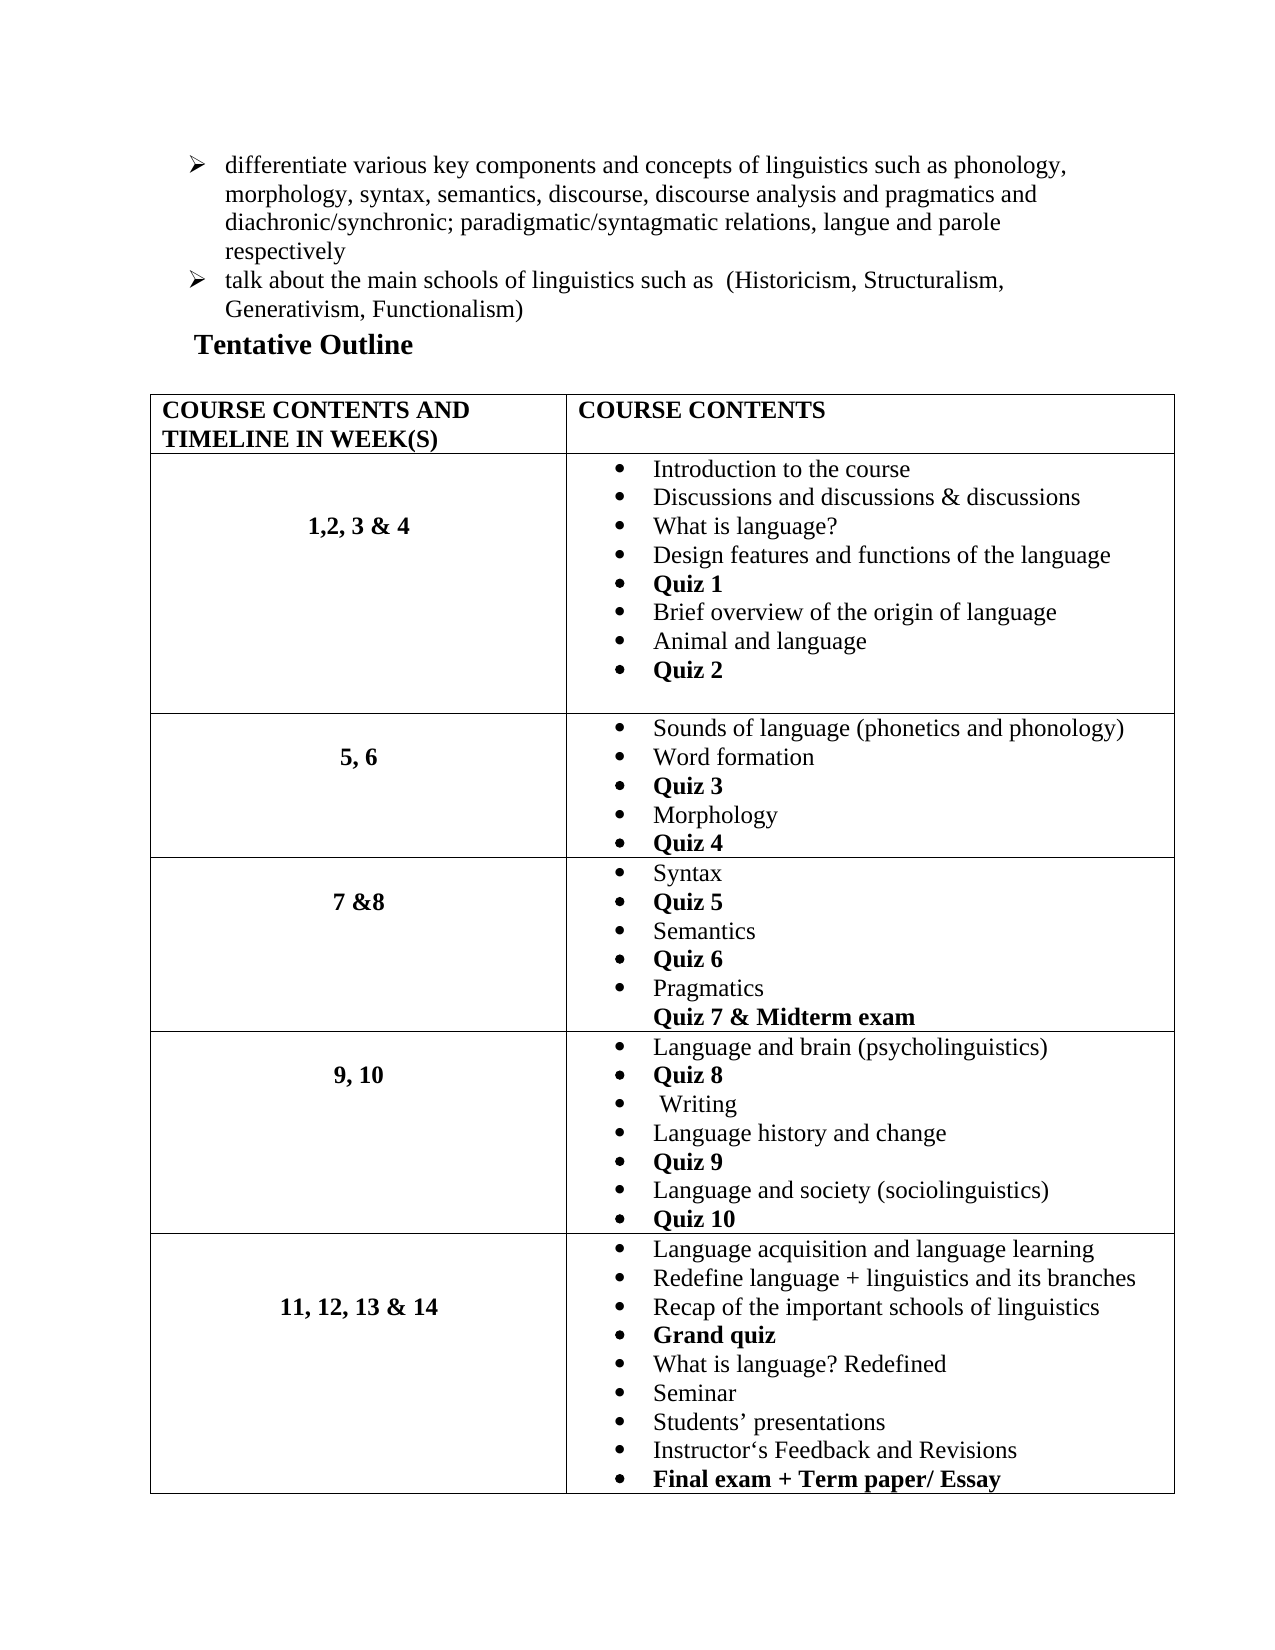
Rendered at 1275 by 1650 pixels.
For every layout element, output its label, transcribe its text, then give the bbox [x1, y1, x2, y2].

table_cell Syntax Quiz 5 Semantics Quiz 6 Pragmatics Quiz 7 & Midterm exam [567, 858, 1174, 1031]
table_cell 5, 6 [151, 714, 566, 857]
list differentiate various key components and concepts of linguistics such as phonology, morphology, syntax, semantics, discourse, discourse analysis and pragmatics and diachronic/synchronic; paradigmatic/syntagmatic relations, langue and parole respectively [187, 150, 1125, 265]
table_header COURSE CONTENTS [567, 395, 1174, 453]
table_cell 11, 12, 13 & 14 [151, 1234, 566, 1493]
table_cell 1,2, 3 & 4 [151, 454, 566, 712]
text Tentative Outline [187, 327, 1125, 361]
table_cell Introduction to the course Discussions and discussions & discussions What is language? Design features and functions of the language Quiz 1 Brief overview of the origin of language Animal and language Quiz 2 [567, 454, 1174, 712]
table_cell Language acquisition and language learning Redefine language + linguistics and its branches Recap of the important schools of linguistics Grand quiz What is language? Redefined Seminar Students’ presentations Instructor‘s Feedback and Revisions Final exam + Term paper/ Essay [567, 1234, 1174, 1493]
table_cell 9, 10 [151, 1032, 566, 1233]
table_header COURSE CONTENTS AND TIMELINE IN WEEK(S) [151, 395, 566, 453]
table_cell Language and brain (psycholinguistics) Quiz 8 Writing Language history and change Quiz 9 Language and society (sociolinguistics) Quiz 10 [567, 1032, 1174, 1233]
table_cell 7 &8 [151, 858, 566, 1031]
table_cell Sounds of language (phonetics and phonology) Word formation Quiz 3 Morphology Quiz 4 [567, 714, 1174, 857]
list talk about the main schools of linguistics such as (Historicism, Structuralism, Generativism, Functionalism) [187, 265, 1125, 322]
